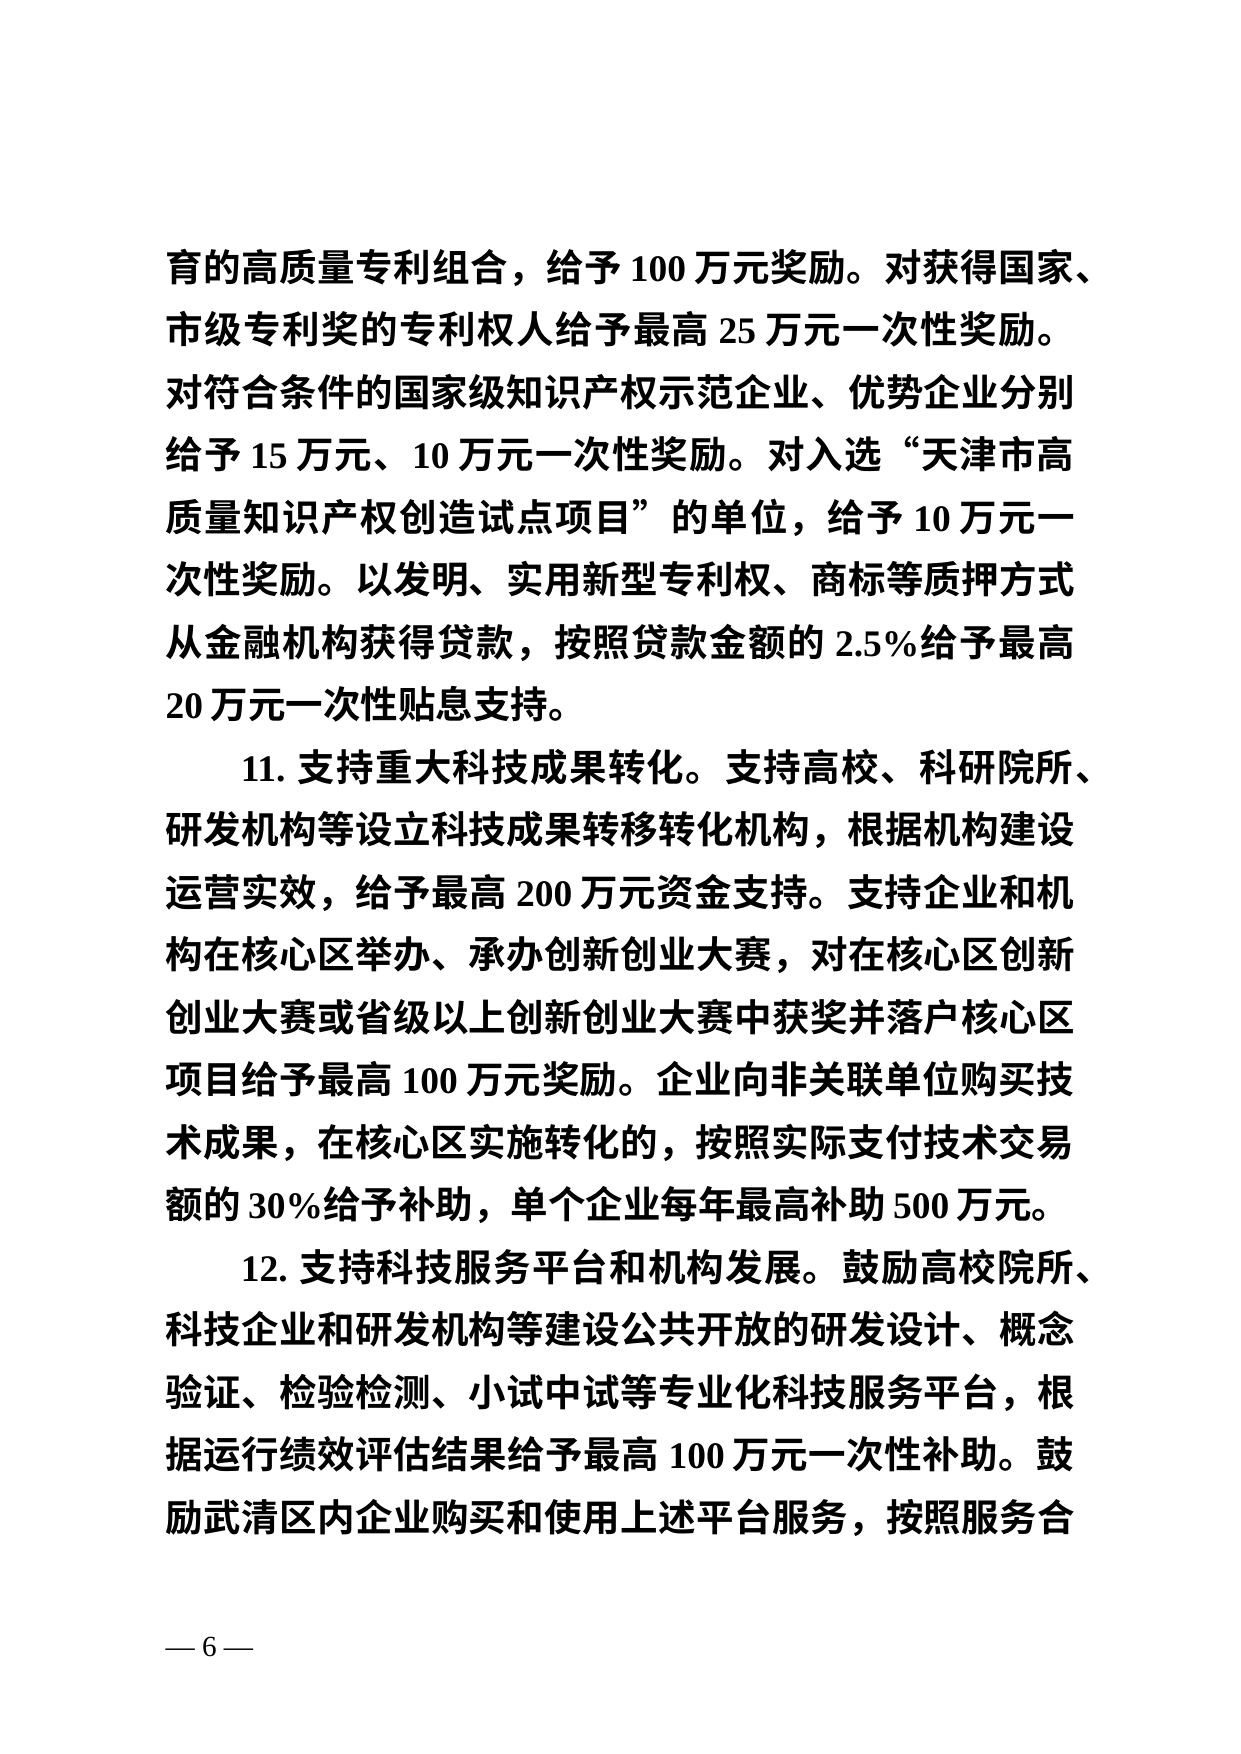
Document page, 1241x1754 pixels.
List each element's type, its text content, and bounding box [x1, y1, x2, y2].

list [165, 231, 1075, 731]
list 11. 支持重大科技成果转化。支持高校、科研院所、研发机构等设立科技成果转移转化机构，根据机构建设运营实效，给予最高200万元资金支持。支持企业和机构在核心区举办、承办创新创业大赛，对在核心区创新创业大赛或省级以上创新创业大赛中获奖并落户核心区项目给予最高100万元奖励。企业向非关联单位购买技术成果，在核心区实施转化的，按照实际支付技术交易额的30%给予补助，单个企业每年最高补助500万元。 [165, 731, 1075, 1231]
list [165, 1231, 1075, 1544]
